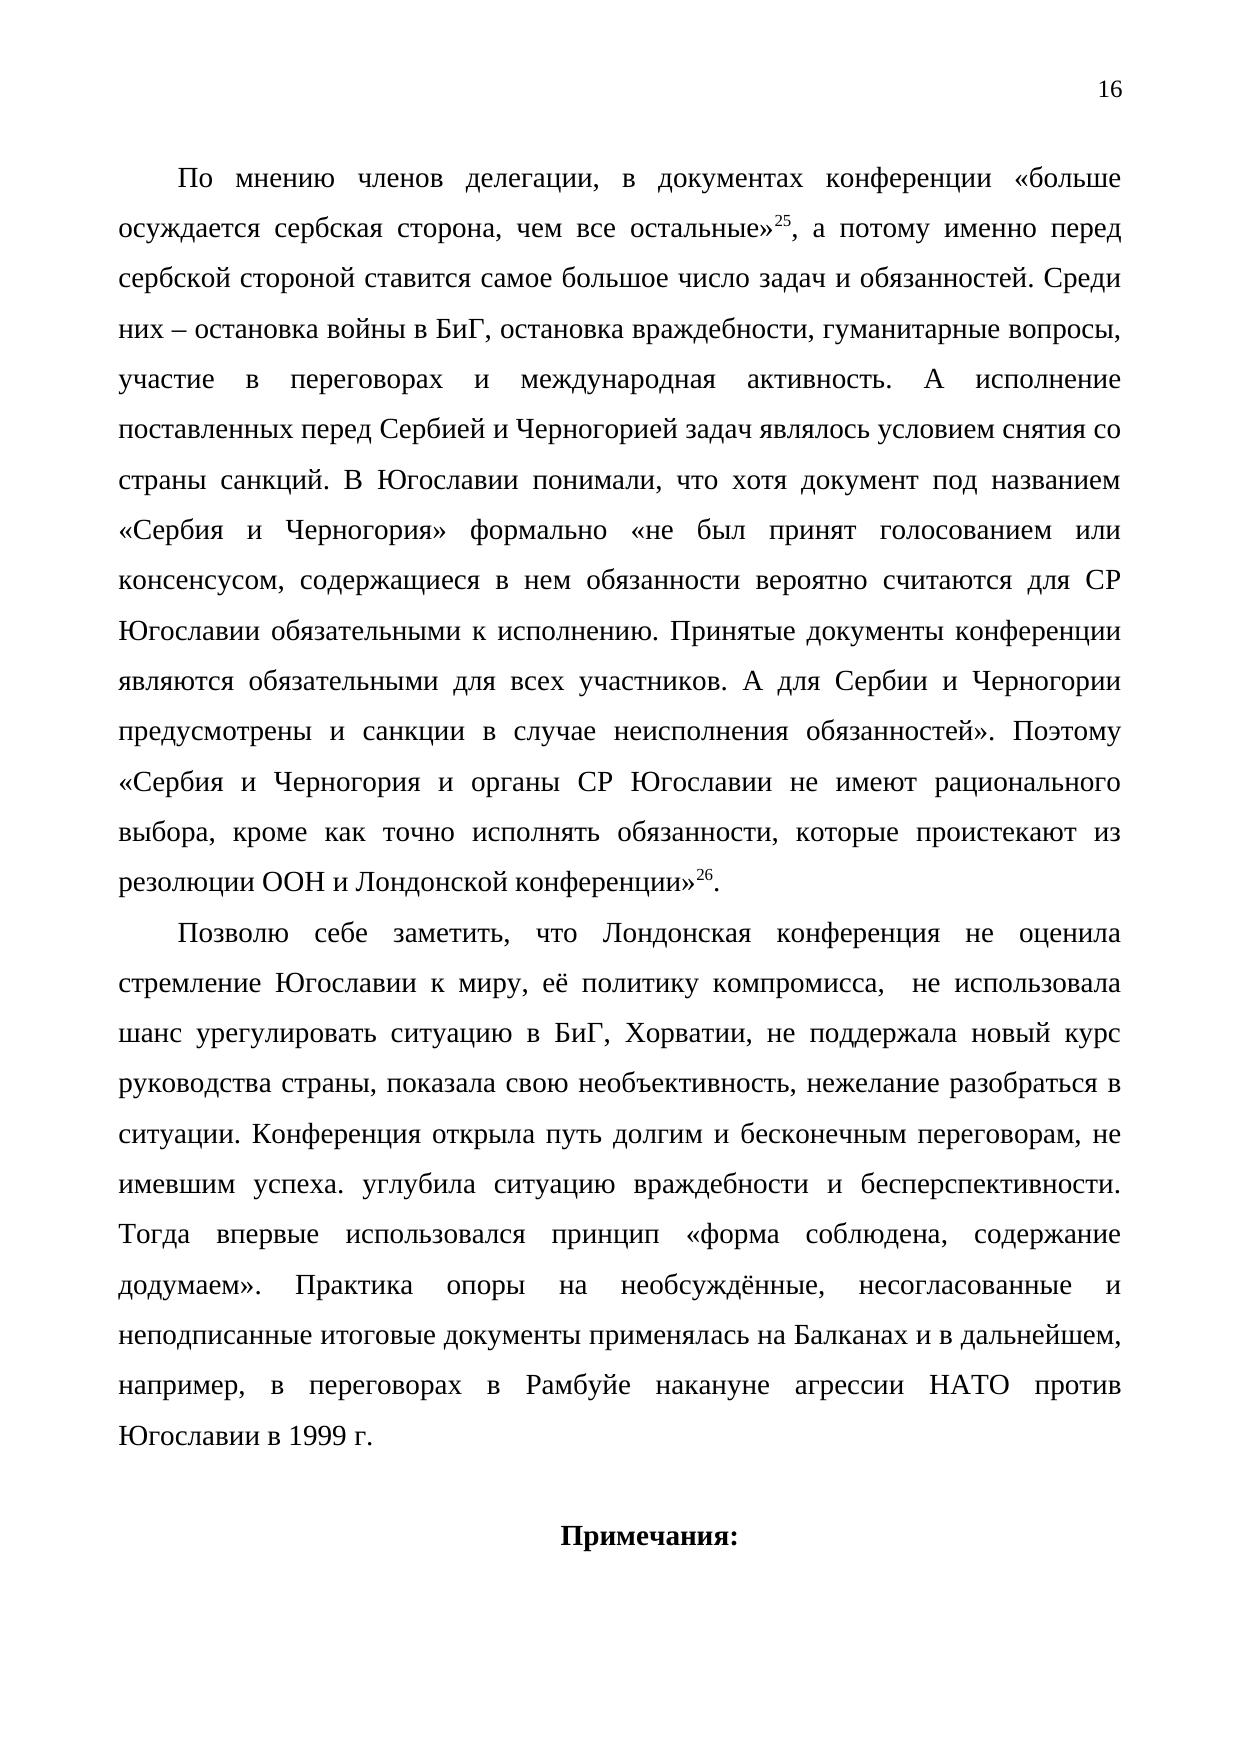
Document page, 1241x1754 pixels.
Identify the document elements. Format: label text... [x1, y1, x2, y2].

text Позволю себе заметить, что Лондонская конференция не оценила стремление Югославии к миру, её политику компромисса, не использовала шанс урегулировать ситуацию в БиГ, Хорватии, не поддержала новый курс руководства страны, показала свою необъективность, нежелание разобраться в ситуации. Конференция открыла путь долгим и бесконечным переговорам, не имевшим успеха. углубила ситуацию враждебности и бесперспективности. Тогда впервые использовался принцип «форма соблюдена, содержание додумаем». Практика опоры на необсуждённые, несогласованные и неподписанные итоговые документы применялась на Балканах и в дальнейшем, например, в переговорах в Рамбуйе накануне агрессии НАТО против Югославии в 1999 г. [118, 915, 1122, 1451]
text Примечания: [118, 1518, 1122, 1552]
text По мнению членов делегации, в документах конференции «больше осуждается сербская сторона, чем все остальные», а потому именно перед сербской стороной ставится самое большое число задач и обязанностей. Среди них – остановка войны в БиГ, остановка враждебности, гуманитарные вопросы, участие в переговорах и международная активность. А исполнение поставленных перед Сербией и Черногорией задач являлось условием снятия со страны санкций. В Югославии понимали, что хотя документ под названием «Сербия и Черногория» формально «не был принят голосованием или консенсусом, содержащиеся в нем обязанности вероятно считаются для СР Югославии обязательными к исполнению. Принятые документы конференции являются обязательными для всех участников. А для Сербии и Черногории предусмотрены и санкции в случае неисполнения обязанностей». Поэтому «Сербия и Черногория и органы СР Югославии не имеют рационального выбора, кроме как точно исполнять обязанности, которые проистекают из резолюции ООН и Лондонской конференции». [118, 160, 1122, 898]
